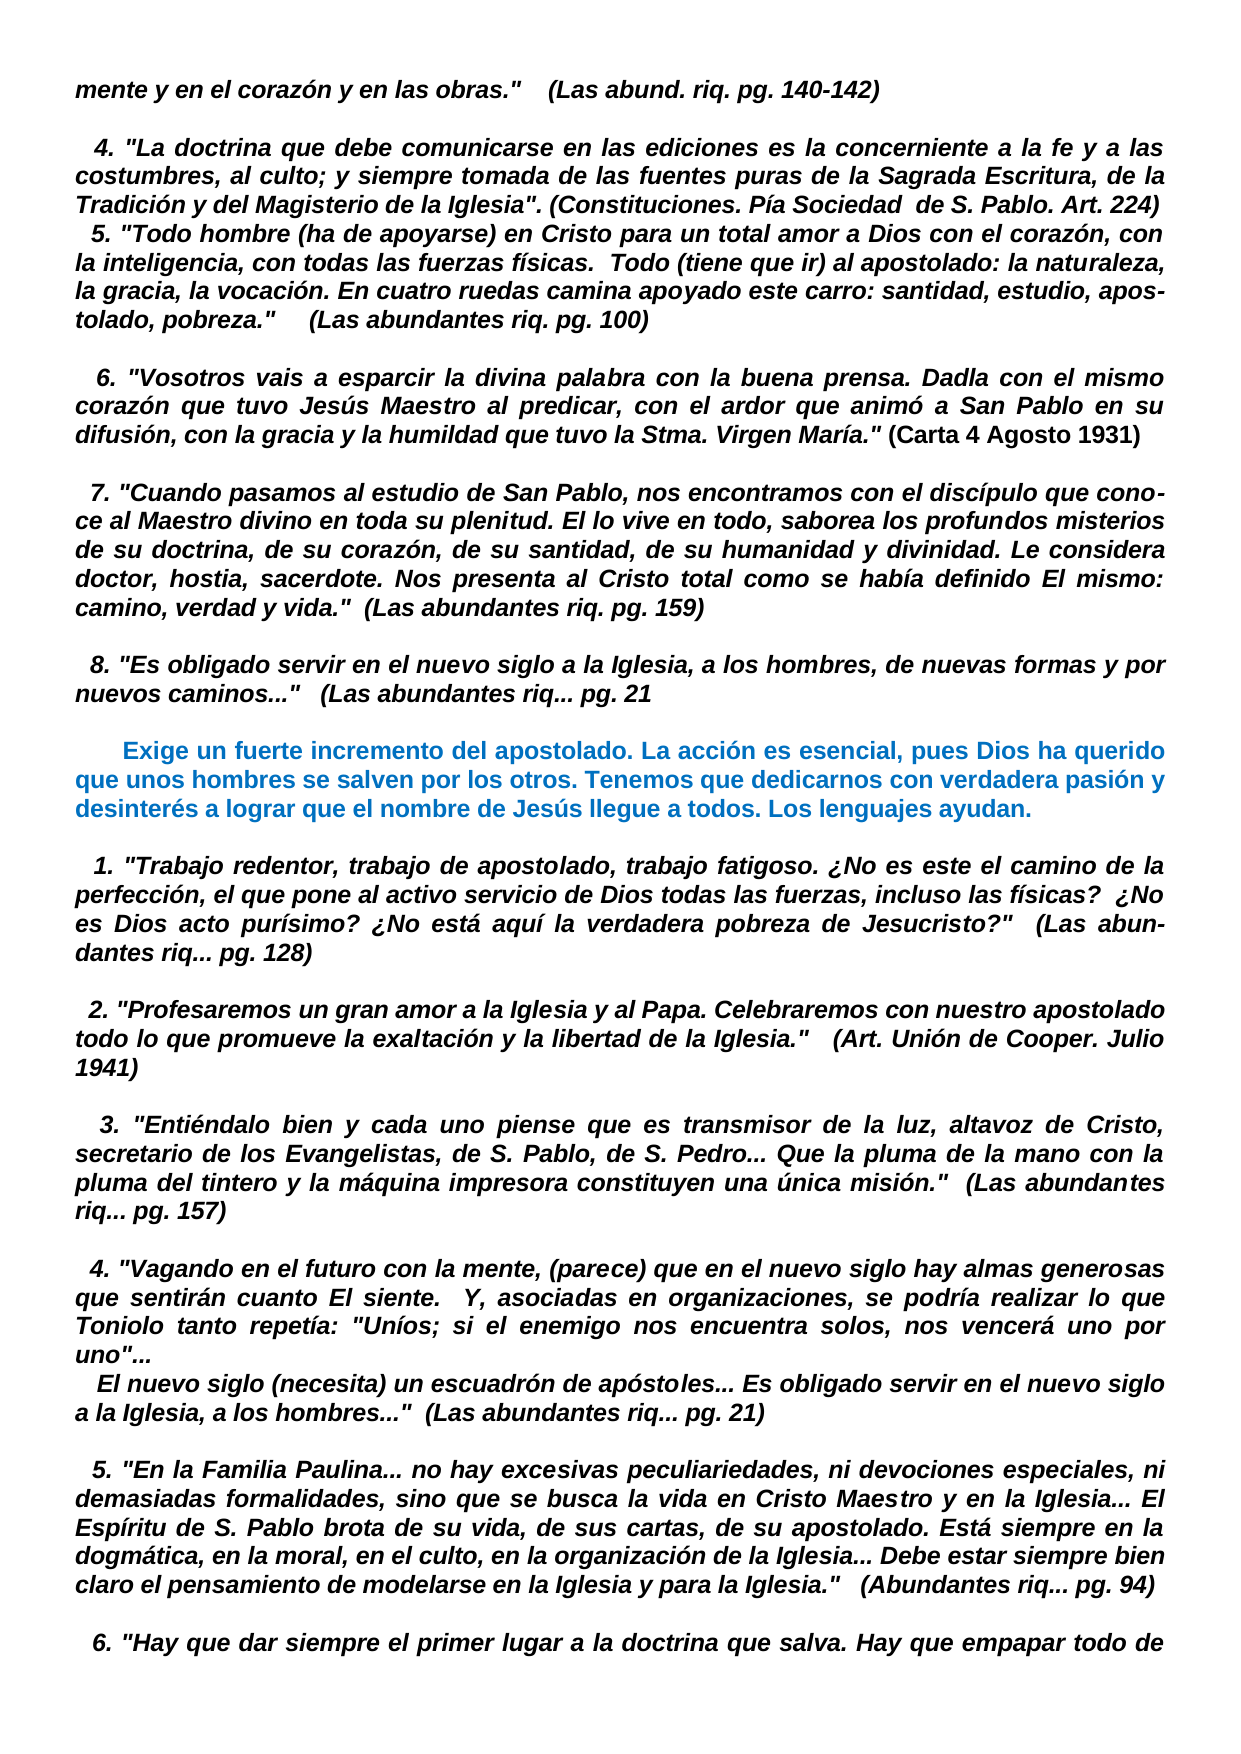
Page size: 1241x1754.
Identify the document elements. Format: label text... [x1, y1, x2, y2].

text 2. "Profesaremos un gran amor a la Iglesia y al Papa. Celebraremos con nuestro apostolado todo lo que promueve la exaltación y la libertad de la Iglesia." (Art. Unión de Cooper. Julio 1941) [75, 995, 1165, 1081]
text 7. "Cuando pasamos al estudio de San Pablo, nos encontramos con el discípulo que conoce al Maestro divino en toda su plenitud. El lo vive en todo, saborea los profundos misterios de su doctrina, de su corazón, de su santidad, de su humanidad y divinidad. Le considera doctor, hostia, sacerdote. Nos presenta al Cristo total como se había definido El mismo: camino, verdad y vida." (Las abundantes riq. pg. 159) [75, 477, 1165, 621]
text 8. "Es obligado servir en el nuevo siglo a la Iglesia, a los hombres, de nuevas formas y por nuevos caminos..." (Las abundantes riq... pg. 21 [75, 650, 1165, 707]
text 6. "Vosotros vais a esparcir la divina palabra con la buena prensa. Dadla con el mismo corazón que tuvo Jesús Maestro al predicar, con el ardor que animó a San Pablo en su difusión, con la gracia y la humildad que tuvo la Stma. Virgen María." (Carta 4 Agosto 1931) [75, 362, 1165, 449]
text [75, 75, 1165, 104]
text 1. "Trabajo redentor, trabajo de apostolado, trabajo fatigoso. ¿No es este el camino de la perfección, el que pone al activo servicio de Dios todas las fuerzas, incluso las físicas? ¿No es Dios acto purísimo? ¿No está aquí la verdadera pobreza de Jesucristo?" (Las abundantes riq... pg. 128) [75, 851, 1165, 966]
text 4. "Vagando en el futuro con la mente, (parece) que en el nuevo siglo hay almas generosas que sentirán cuanto El siente. Y, asociadas en organizaciones, se podría realizar lo que Toniolo tanto repetía: "Uníos; si el enemigo nos encuentra solos, nos vencerá uno por uno"... [75, 1254, 1165, 1369]
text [75, 1627, 1165, 1656]
text 3. "Entiéndalo bien y cada uno piense que es transmisor de la luz, altavoz de Cristo, secretario de los Evangelistas, de S. Pablo, de S. Pedro... Que la pluma de la mano con la pluma del tintero y la máquina impresora constituyen una única misión." (Las abundantes riq... pg. 157) [75, 1110, 1165, 1225]
text 5. "Todo hombre (ha de apoyarse) en Cristo para un total amor a Dios con el corazón, con la inteligencia, con todas las fuerzas físicas. Todo (tiene que ir) al apostolado: la naturaleza, la gracia, la vocación. En cuatro ruedas camina apoyado este carro: santidad, estudio, apostolado, pobreza." (Las abundantes riq. pg. 100) [75, 219, 1165, 334]
text El nuevo siglo (necesita) un escuadrón de apóstoles... Es obligado servir en el nuevo siglo a la Iglesia, a los hombres..." (Las abundantes riq... pg. 21) [75, 1369, 1165, 1426]
text Exige un fuerte incremento del apostolado. La acción es esencial, pues Dios ha querido que unos hombres se salven por los otros. Tenemos que dedicarnos con verdadera pasión y desinterés a lograr que el nombre de Jesús llegue a todos. Los lenguajes ayudan. [75, 736, 1165, 822]
text 5. "En la Familia Paulina... no hay excesivas peculiariedades, ni devociones especiales, ni demasiadas formalidades, sino que se busca la vida en Cristo Maestro y en la Iglesia... El Espíritu de S. Pablo brota de su vida, de sus cartas, de su apostolado. Está siempre en la dogmática, en la moral, en el culto, en la organización de la Iglesia... Debe estar siempre bien claro el pensamiento de modelarse en la Iglesia y para la Iglesia." (Abundantes riq... pg. 94) [75, 1455, 1165, 1599]
text 4. "La doctrina que debe comunicarse en las ediciones es la concerniente a la fe y a las costumbres, al culto; y siempre tomada de las fuentes puras de la Sagrada Escritura, de la Tradición y del Magisterio de la Iglesia". (Constituciones. Pía Sociedad de S. Pablo. Art. 224) [75, 132, 1165, 219]
